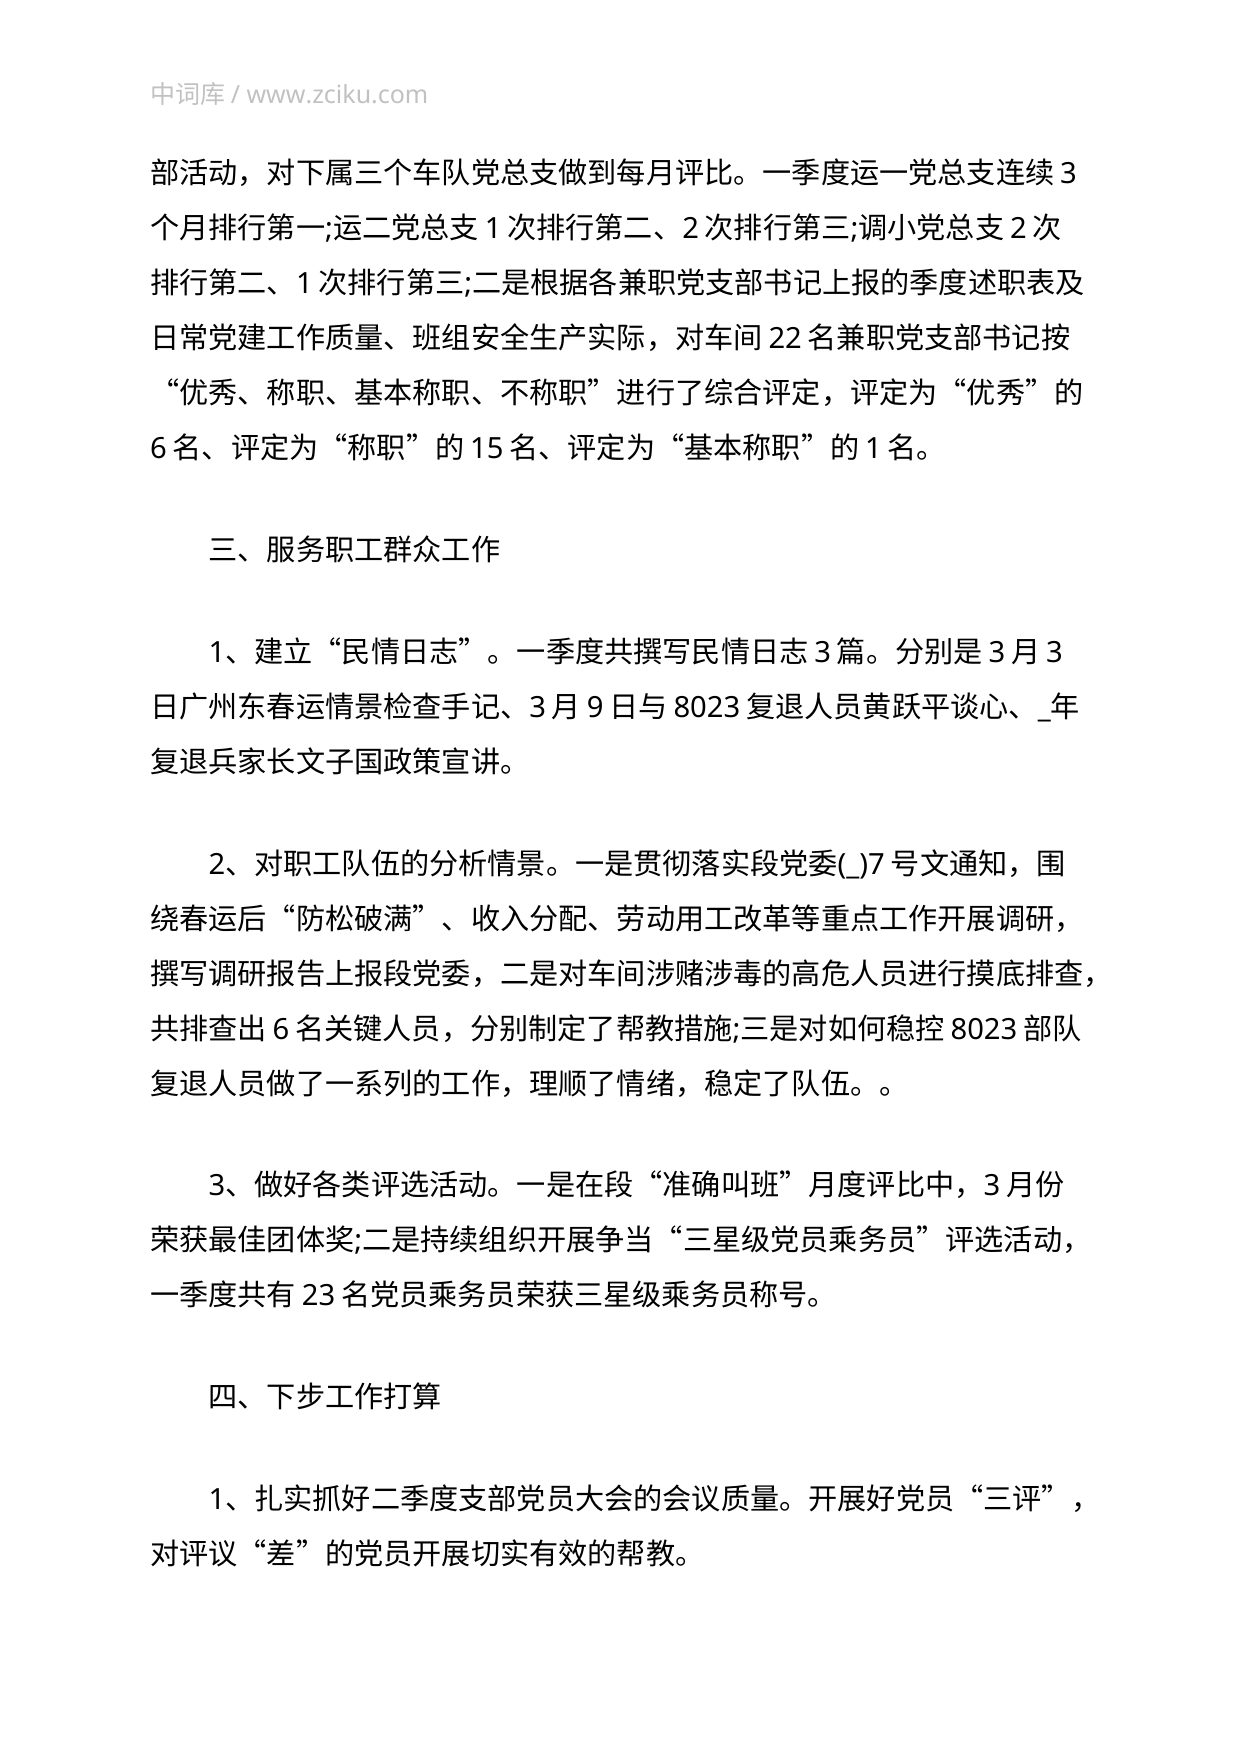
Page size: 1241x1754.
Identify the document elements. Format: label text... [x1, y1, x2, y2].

text 1、扎实抓好二季度支部党员大会的会议质量。开展好党员“三评”，对评议“差”的党员开展切实有效的帮教。 [150, 1476, 1090, 1573]
text 2、对职工队伍的分析情景。一是贯彻落实段党委(_)7号文通知，围绕春运后“防松破满”、收入分配、劳动用工改革等重点工作开展调研，撰写调研报告上报段党委，二是对车间涉赌涉毒的高危人员进行摸底排查，共排查出6名关键人员，分别制定了帮教措施;三是对如何稳控8023部队复退人员做了一系列的工作，理顺了情绪，稳定了队伍。。 [150, 840, 1090, 1102]
text 3、做好各类评选活动。一是在段“准确叫班”月度评比中，3月份荣获最佳团体奖;二是持续组织开展争当“三星级党员乘务员”评选活动，一季度共有23名党员乘务员荣获三星级乘务员称号。 [150, 1162, 1090, 1314]
text 三、服务职工群众工作 [150, 527, 1090, 569]
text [150, 150, 1090, 467]
text 1、建立“民情日志”。一季度共撰写民情日志3篇。分别是3月3日广州东春运情景检查手记、3月9日与8023复退人员黄跃平谈心、_年复退兵家长文子国政策宣讲。 [150, 629, 1090, 781]
text 四、下步工作打算 [150, 1374, 1090, 1416]
